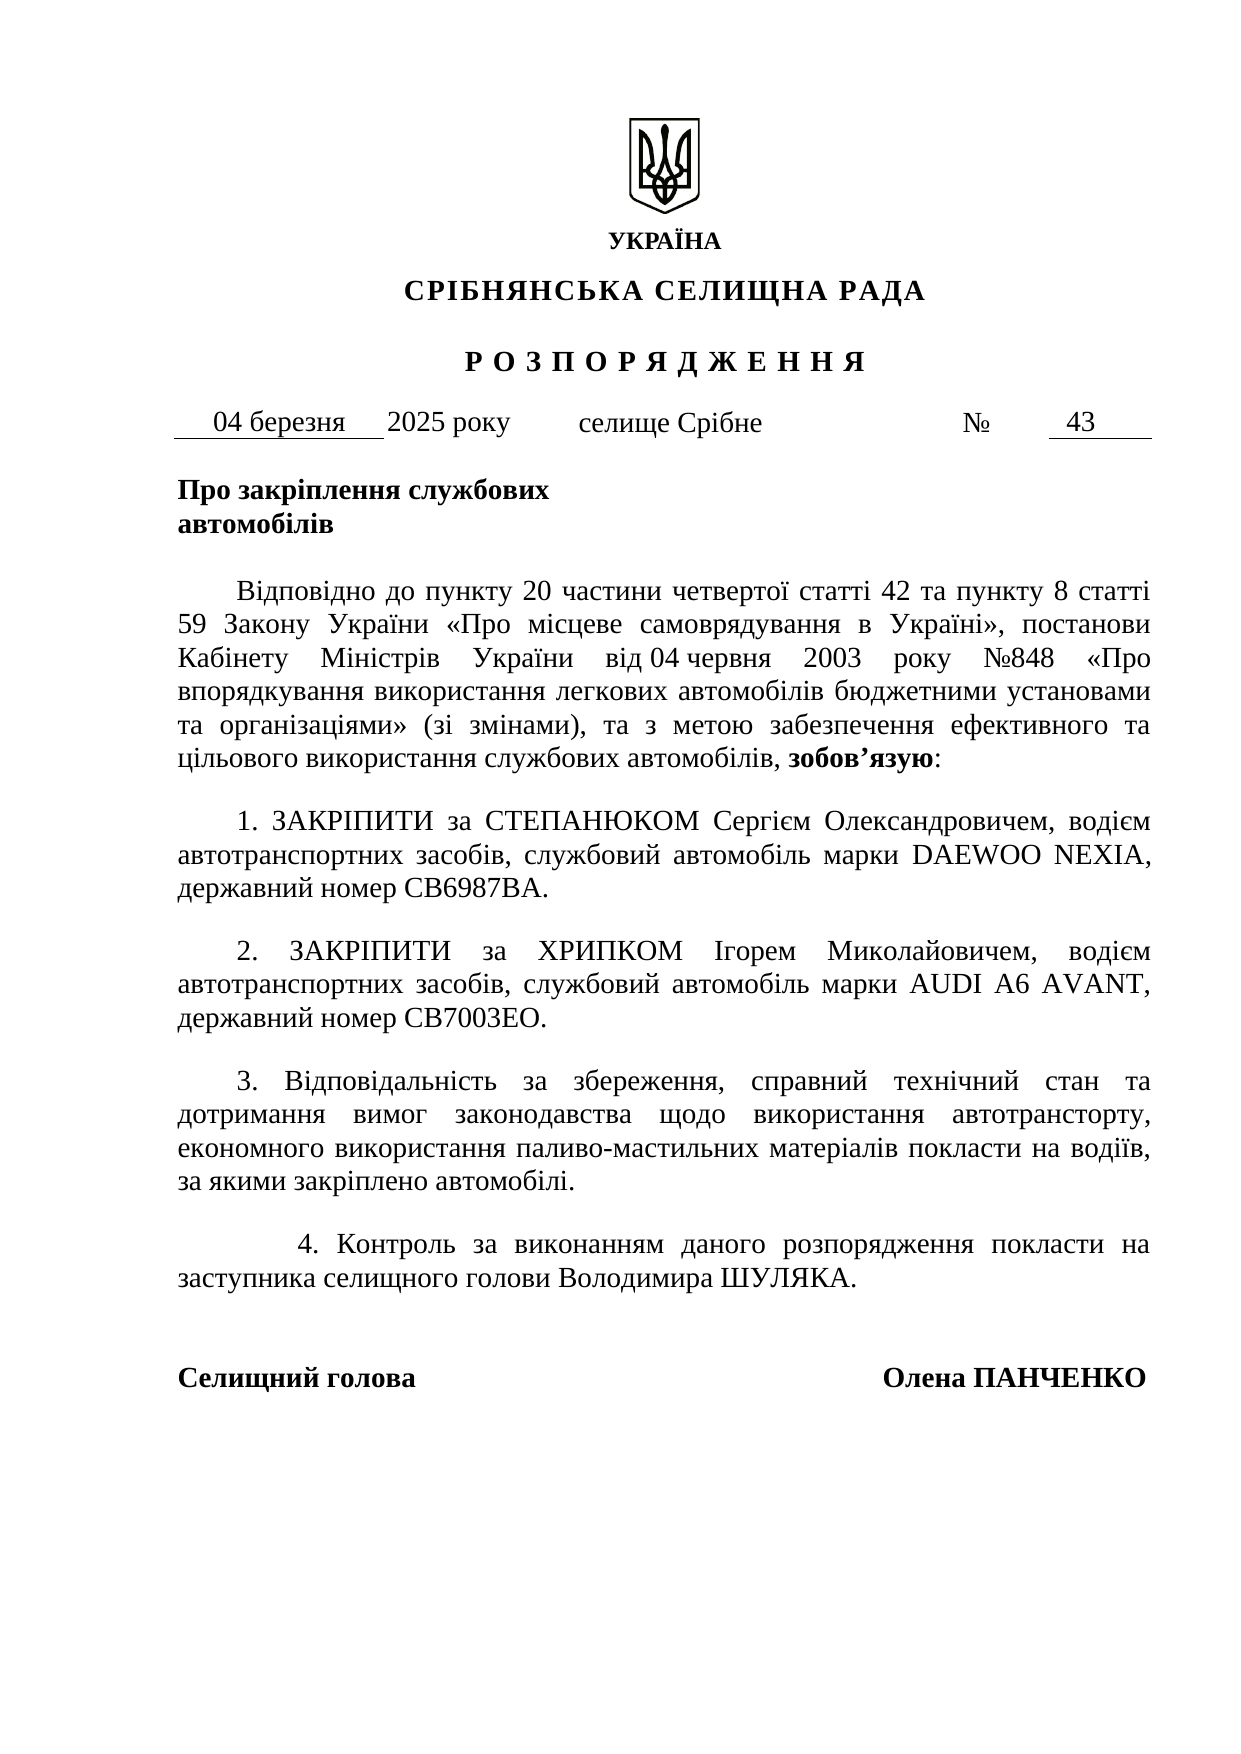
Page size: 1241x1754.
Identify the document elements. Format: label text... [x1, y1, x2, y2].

text автомобілів [177, 506, 1152, 539]
text Селищний голова Олена ПАНЧЕНКО [177, 1360, 1152, 1394]
table_header 2025 року [384, 402, 546, 438]
text 2. ЗАКРІПИТИ за ХРИПКОМ Ігорем Миколайовичем, водієм автотранспортних засобів, службовий автомобіль марки AUDI A6 AVANT, державний номер СВ7003ЕО. [177, 933, 1152, 1034]
text Україна [177, 226, 1152, 255]
picture [629, 118, 700, 214]
table_header 43 [1049, 402, 1152, 438]
table_header 04 березня [174, 402, 384, 438]
text Відповідно до пункту 20 частини четвертої статті 42 та пункту 8 статті 59 Закону України «Про місцеве самоврядування в Україні», постанови Кабінету Міністрів України від 04 червня 2003 року №848 «Про впорядкування використання легкових автомобілів бюджетними установами та організаціями» (зі змінами), та з метою забезпечення ефективного та цільового використання службових автомобілів, зобов’язую: [177, 573, 1152, 774]
text Про закріплення службових [177, 472, 1152, 506]
text 1. ЗАКРІПИТИ за СТЕПАНЮКОМ Сергієм Олександровичем, водієм автотранспортних засобів, службовий автомобіль марки DAEWOO NEXIA, державний номер СВ6987ВА. [177, 803, 1152, 904]
text 3. Відповідальність за збереження, справний технічний стан та дотримання вимог законодавства щодо використання автотрансторту, економного використання паливо-мастильних матеріалів покласти на водіїв, за якими закріплено автомобілі. [177, 1063, 1152, 1197]
text СРІБНЯНСЬКА СЕЛИЩНА РАДА [177, 273, 1152, 307]
table_header селище Срібне № [546, 402, 1048, 438]
text РОЗПОРЯДЖЕННЯ [177, 344, 1152, 378]
text 4. Контроль за виконанням даного розпорядження покласти на заступника селищного голови Володимира ШУЛЯКА. [177, 1226, 1152, 1293]
